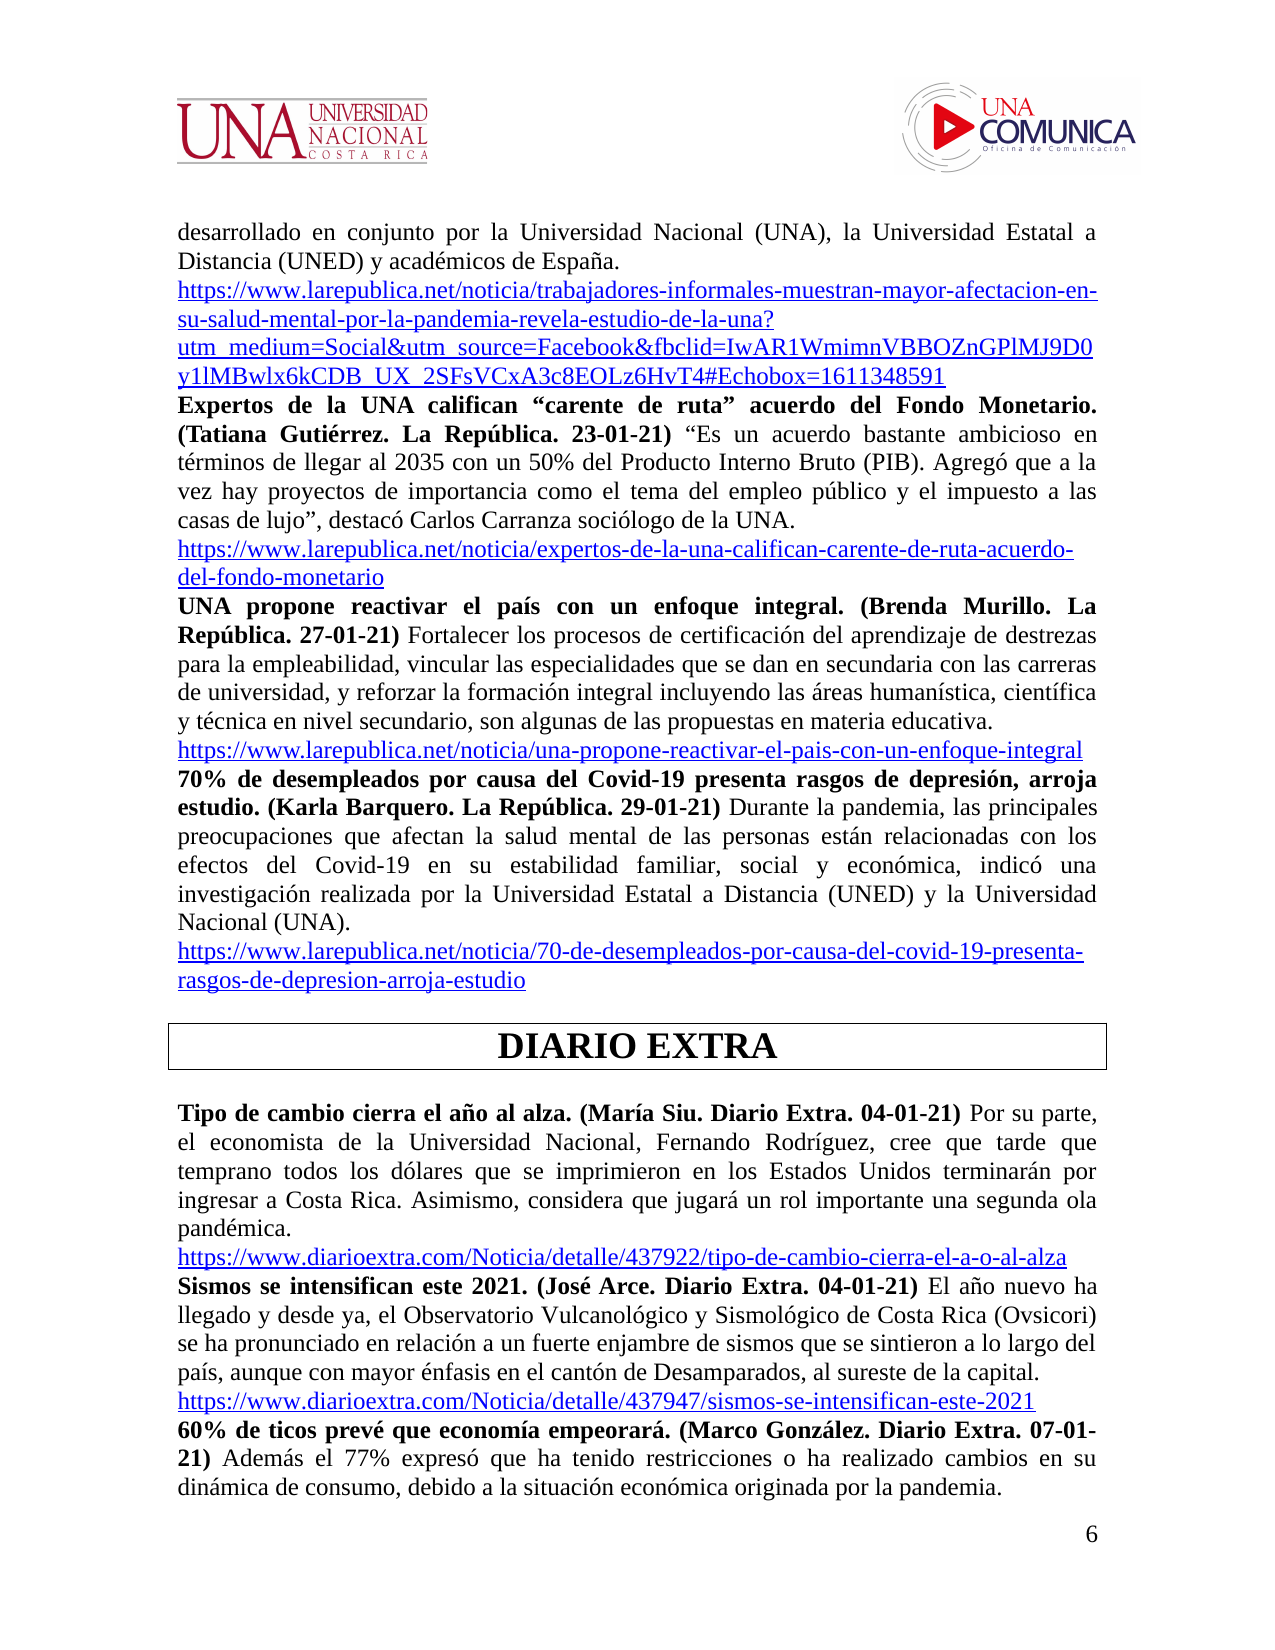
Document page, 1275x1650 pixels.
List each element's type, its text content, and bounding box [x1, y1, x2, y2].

text DIARIO EXTRA [169, 1024, 1106, 1069]
text https://www.larepublica.net/noticia/una-propone-reactivar-el-pais-con-un-enfoque-integral [177, 735, 1098, 764]
text https://www.diarioextra.com/Noticia/detalle/437947/sismos-se-intensifican-este-2021 [177, 1386, 1098, 1415]
text https://www.larepublica.net/noticia/expertos-de-la-una-califican-carente-de-ruta-acuerdo-del-fondo-monetario [177, 534, 1098, 591]
text UNA propone reactivar el país con un enfoque integral. (Brenda Murillo. La República. 27-01-21) Fortalecer los procesos de certificación del aprendizaje de destrezas para la empleabilidad, vincular las especialidades que se dan en secundaria con las carreras de universidad, y reforzar la formación integral incluyendo las áreas humanística, científica y técnica en nivel secundario, son algunas de las propuestas en materia educativa. [177, 591, 1098, 735]
text Sismos se intensifican este 2021. (José Arce. Diario Extra. 04-01-21) El año nuevo ha llegado y desde ya, el Observatorio Vulcanológico y Sismológico de Costa Rica (Ovsicori) se ha pronunciado en relación a un fuerte enjambre de sismos que se sintieron a lo largo del país, aunque con mayor énfasis en el cantón de Desamparados, al sureste de la capital. [177, 1271, 1098, 1386]
text https://www.larepublica.net/noticia/trabajadores-informales-muestran-mayor-afectacion-en-su-salud-mental-por-la-pandemia-revela-estudio-de-la-una?utm_medium=Social&utm_source=Facebook&fbclid=IwAR1WmimnVBBOZnGPlMJ9D0y1lMBwlx6kCDB_UX_2SFsVCxA3c8EOLz6HvT4#Echobox=1611348591 [177, 301, 1098, 390]
picture [893, 77, 1141, 175]
text https://www.larepublica.net/noticia/trabajadores-informales-muestran-mayor-afectacion-en-su-salud-mental-por-la-pandemia-revela-estudio-de-la-una?utm_medium=Social&utm_source=Facebook&fbclid=IwAR1WmimnVBBOZnGPlMJ9D0y1lMBwlx6kCDB_UX_2SFsVCxA3c8EOLz6HvT4#Echobox=1611348591 [177, 275, 1098, 300]
text 60% de ticos prevé que economía empeorará. (Marco González. Diario Extra. 07-01-21) Además el 77% expresó que ha tenido restricciones o ha realizado cambios en su dinámica de consumo, debido a la situación económica originada por la pandemia. [177, 1415, 1098, 1501]
text 70% de desempleados por causa del Covid-19 presenta rasgos de depresión, arroja estudio. (Karla Barquero. La República. 29-01-21) Durante la pandemia, las principales preocupaciones que afectan la salud mental de las personas están relacionadas con los efectos del Covid-19 en su estabilidad familiar, social y económica, indicó una investigación realizada por la Universidad Estatal a Distancia (UNED) y la Universidad Nacional (UNA). [177, 764, 1098, 936]
text Expertos de la UNA califican “carente de ruta” acuerdo del Fondo Monetario. (Tatiana Gutiérrez. La República. 23-01-21) “Es un acuerdo bastante ambicioso en términos de llegar al 2035 con un 50% del Producto Interno Bruto (PIB). Agregó que a la vez hay proyectos de importancia como el tema del empleo público y el impuesto a las casas de lujo”, destacó Carlos Carranza sociólogo de la UNA. [177, 390, 1098, 534]
text https://www.diarioextra.com/Noticia/detalle/437922/tipo-de-cambio-cierra-el-a-o-al-alza [177, 1242, 1098, 1271]
text https://www.larepublica.net/noticia/70-de-desempleados-por-causa-del-covid-19-presenta-rasgos-de-depresion-arroja-estudio [177, 936, 1098, 994]
text Tipo de cambio cierra el año al alza. (María Siu. Diario Extra. 04-01-21) Por su parte, el economista de la Universidad Nacional, Fernando Rodríguez, cree que tarde que temprano todos los dólares que se imprimieron en los Estados Unidos terminarán por ingresar a Costa Rica. Asimismo, considera que jugará un rol importante una segunda ola pandémica. [177, 1098, 1098, 1242]
picture [177, 98, 428, 164]
